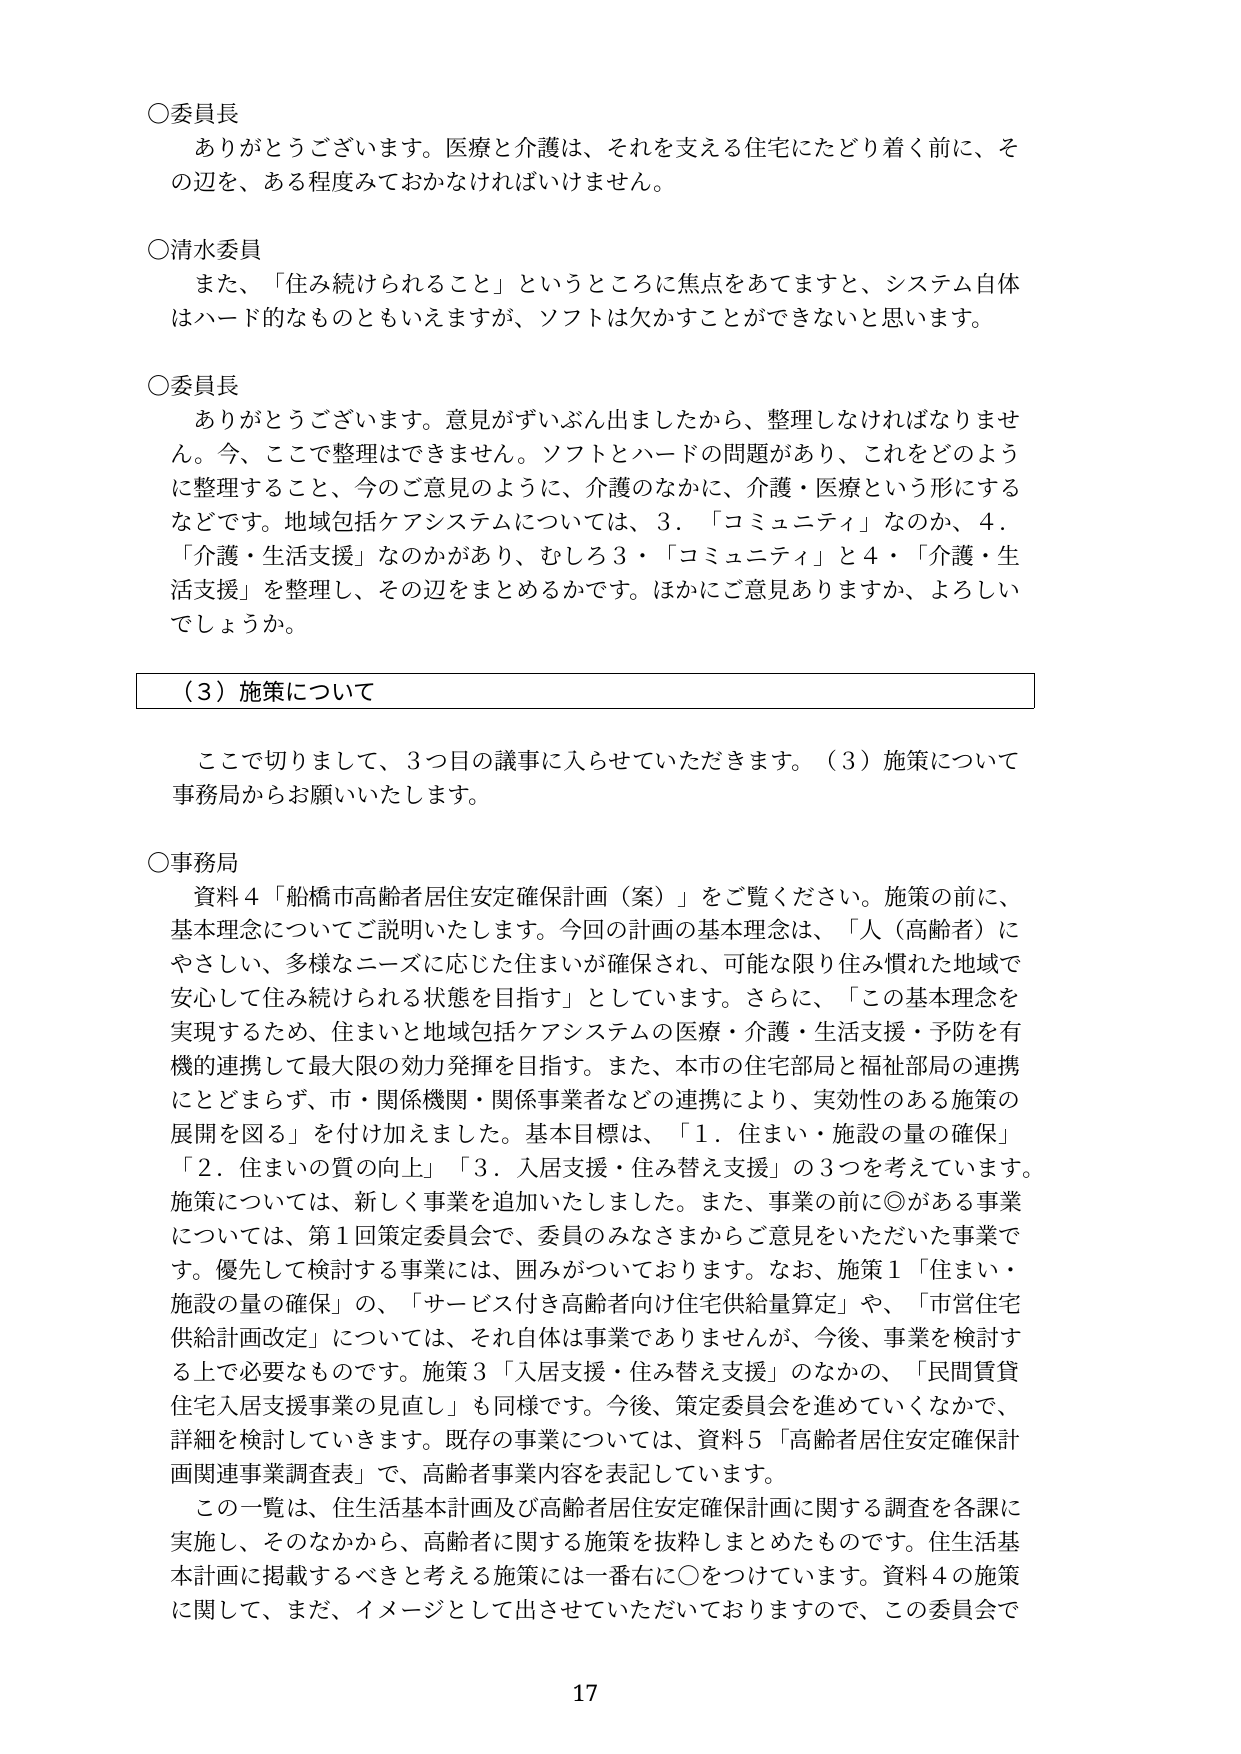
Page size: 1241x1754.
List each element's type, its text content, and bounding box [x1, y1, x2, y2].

text また、「住み続けられること」というところに焦点をあてますと、システム自体はハード的なものともいえますが、ソフトは欠かすことができないと思います。 [148, 266, 1023, 334]
text 〇委員長 [148, 368, 1023, 402]
text 資料４「船橋市高齢者居住安定確保計画（案）」をご覧ください。施策の前に、基本理念についてご説明いたします。今回の計画の基本理念は、「人（高齢者）にやさしい、多様なニーズに応じた住まいが確保され、可能な限り住み慣れた地域で安心して住み続けられる状態を目指す」としています。さらに、「この基本理念を実現するため、住まいと地域包括ケアシステムの医療・介護・生活支援・予防を有機的連携して最大限の効力発揮を目指す。また、本市の住宅部局と福祉部局の連携にとどまらず、市・関係機関・関係事業者などの連携により、実効性のある施策の展開を図る」を付け加えました。基本目標は、「１．住まい・施設の量の確保」「２．住まいの質の向上」「３．入居支援・住み替え支援」の３つを考えています。施策については、新しく事業を追加いたしました。また、事業の前に◎がある事業については、第１回策定委員会で、委員のみなさまからご意見をいただいた事業です。優先して検討する事業には、囲みがついております。なお、施策１「住まい・施設の量の確保」の、「サービス付き高齢者向け住宅供給量算定」や、「市営住宅供給計画改定」については、それ自体は事業でありませんが、今後、事業を検討する上で必要なものです。施策３「入居支援・住み替え支援」のなかの、「民間賃貸住宅入居支援事業の見直し」も同様です。今後、策定委員会を進めていくなかで、詳細を検討していきます。既存の事業については、資料５「高齢者居住安定確保計画関連事業調査表」で、高齢者事業内容を表記しています。 [148, 878, 1023, 1489]
text 〇事務局 [148, 844, 1023, 878]
table_header （３）施策について [137, 674, 1034, 708]
text ありがとうございます。医療と介護は、それを支える住宅にたどり着く前に、その辺を、ある程度みておかなければいけません。 [148, 130, 1023, 198]
text ありがとうございます。意見がずいぶん出ましたから、整理しなければなりません。今、ここで整理はできません。ソフトとハードの問題があり、これをどのように整理すること、今のご意見のように、介護のなかに、介護・医療という形にするなどです。地域包括ケアシステムについては、３．「コミュニティ」なのか、４．「介護・生活支援」なのかがあり、むしろ３・「コミュニティ」と４・「介護・生活支援」を整理し、その辺をまとめるかです。ほかにご意見ありますか、よろしいでしょうか。 [148, 402, 1023, 639]
text 〇清水委員 [148, 232, 1023, 266]
text ここで切りまして、３つ目の議事に入らせていただきます。（３）施策について、事務局からお願いいたします。 [173, 742, 1023, 810]
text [148, 1489, 1023, 1625]
text 〇委員長 [148, 96, 1023, 130]
